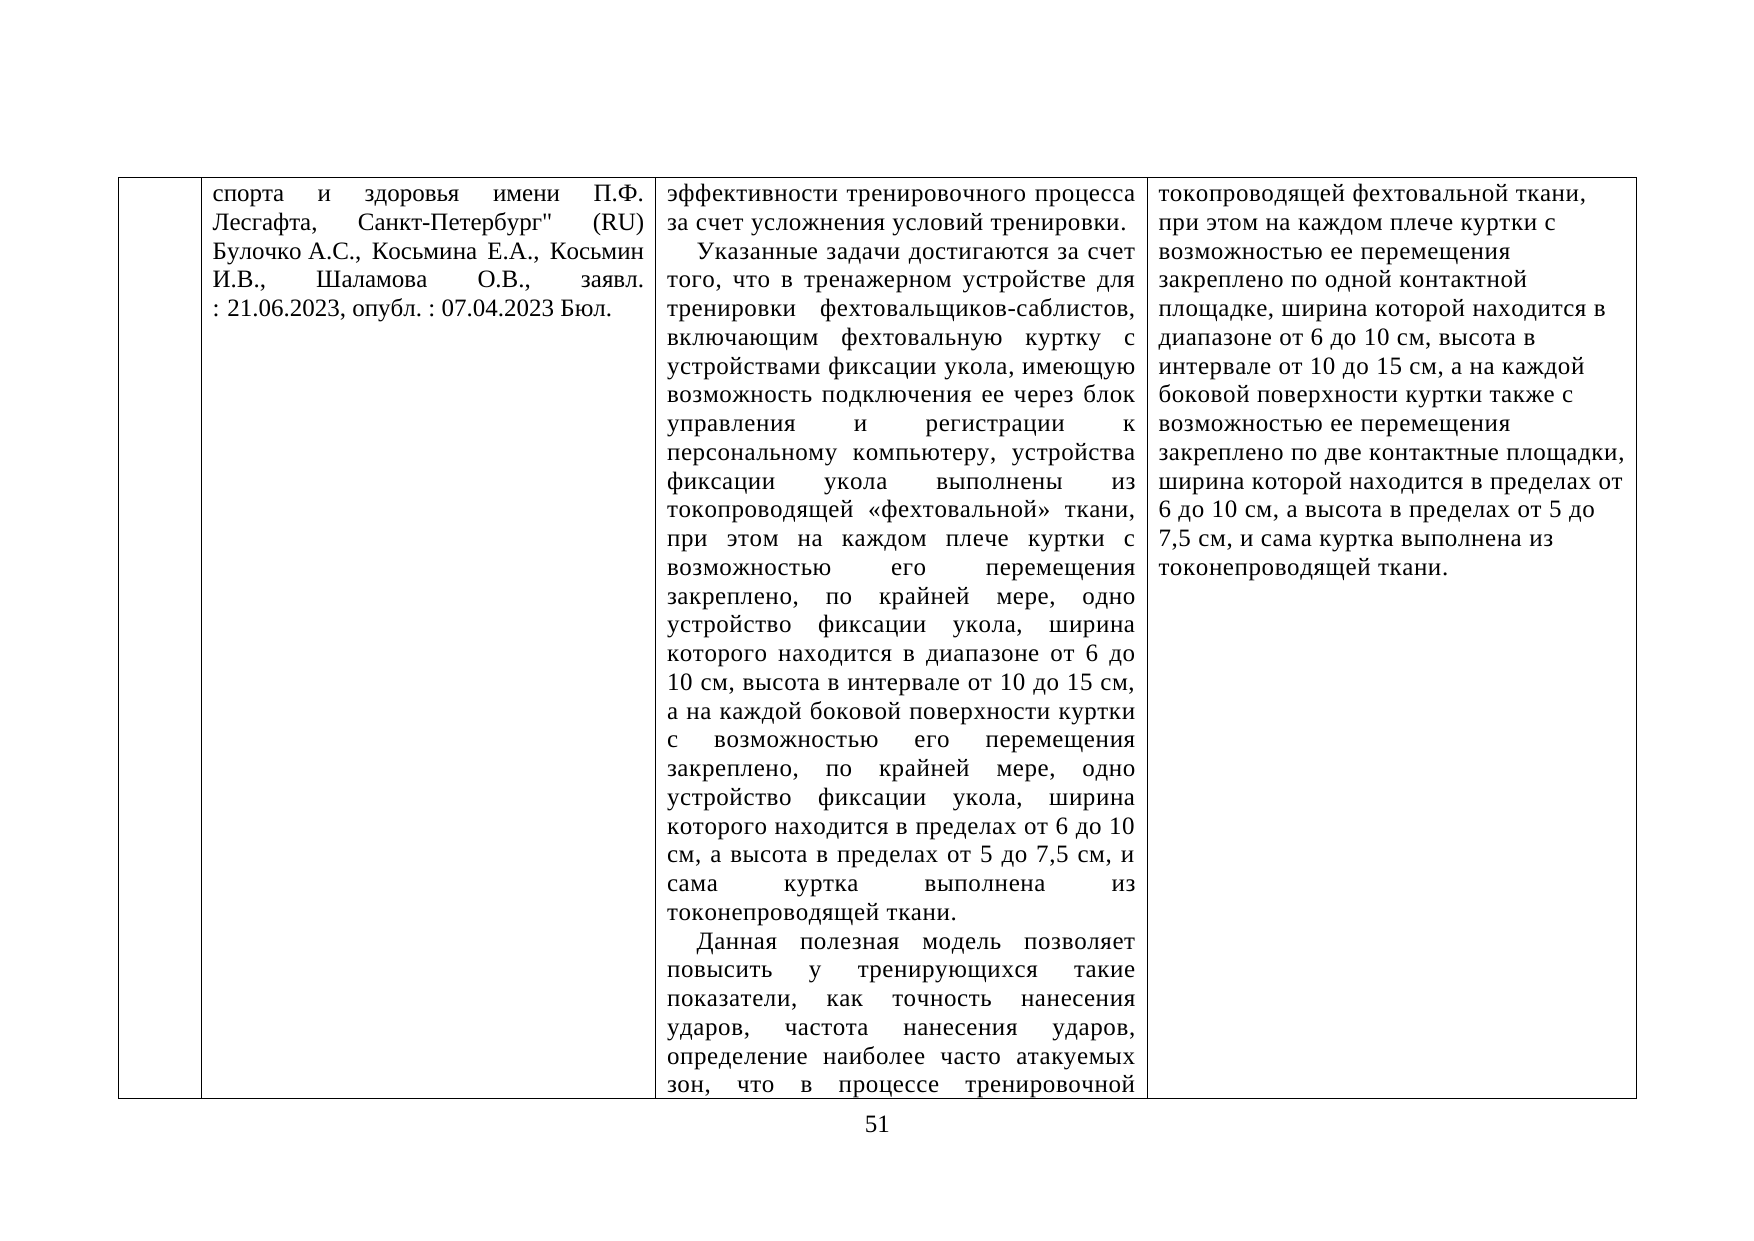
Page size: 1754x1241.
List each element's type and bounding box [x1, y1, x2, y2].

table_cell [656, 178, 1147, 1098]
table_cell [119, 178, 201, 1098]
table_cell [202, 178, 655, 1098]
table_cell [1148, 178, 1636, 1098]
